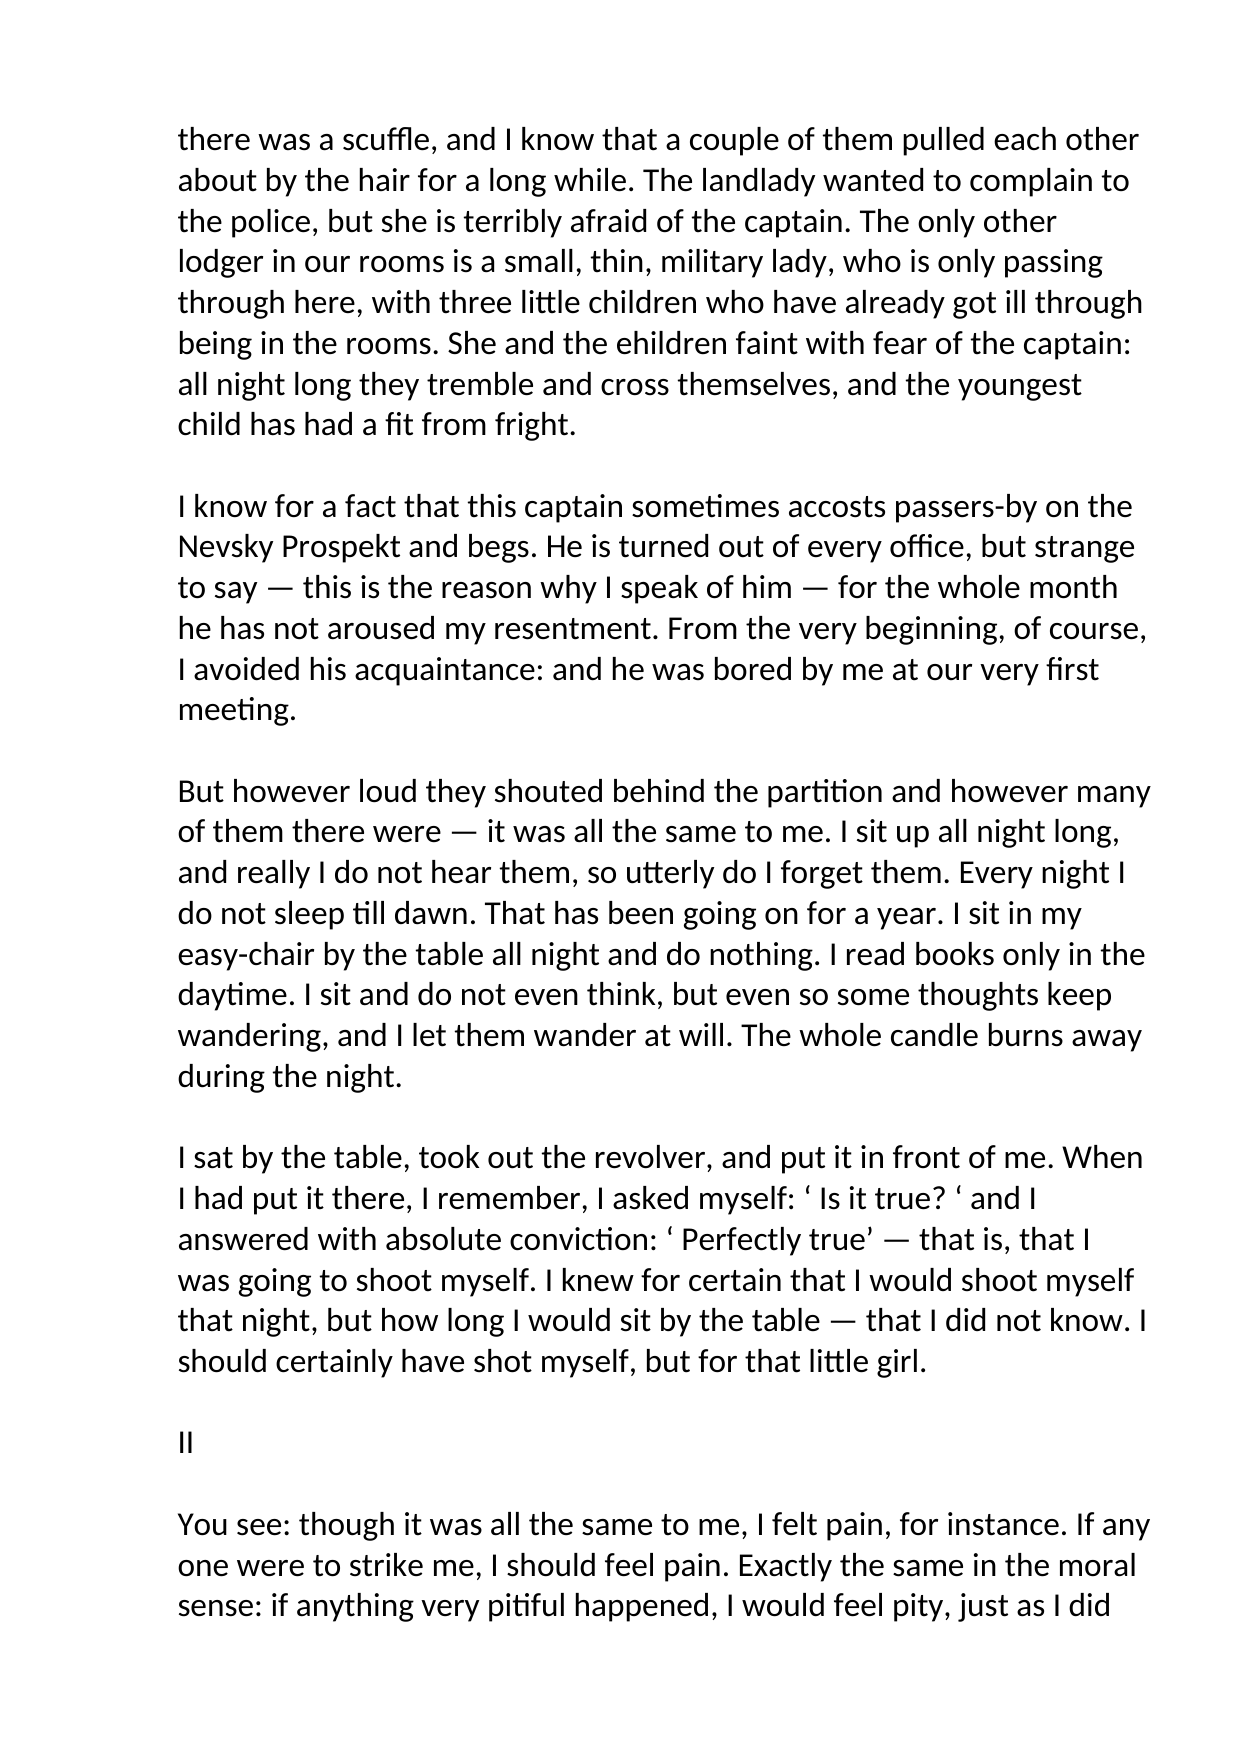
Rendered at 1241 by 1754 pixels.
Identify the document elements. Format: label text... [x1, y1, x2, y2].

text But however loud they shouted behind the partition and however many of them there were — it was all the same to me. I sit up all night long, and really I do not hear them, so utterly do I forget them. Every night I do not sleep till dawn. That has been going on for a year. I sit in my easy-chair by the table all night and do nothing. I read books only in the daytime. I sit and do not even think, but even so some thoughts keep wandering, and I let them wander at will. The whole candle burns away during the night. [177, 770, 1152, 1096]
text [177, 1503, 1152, 1625]
text I sat by the table, took out the revolver, and put it in front of me. When I had put it there, I remember, I asked myself: ‘ Is it true? ‘ and I answered with absolute conviction: ‘ Perfectly true’ — that is, that I was going to shoot myself. I knew for certain that I would shoot myself that night, but how long I would sit by the table — that I did not know. I should certainly have shot myself, but for that little girl. [177, 1136, 1152, 1381]
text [177, 118, 1152, 444]
text I know for a fact that this captain sometimes accosts passers-by on the Nevsky Prospekt and begs. He is turned out of every office, but strange to say — this is the reason why I speak of him — for the whole month he has not aroused my resentment. From the very beginning, of course, I avoided his acquaintance: and he was bored by me at our very first meeting. [177, 485, 1152, 729]
text II [177, 1421, 1152, 1462]
